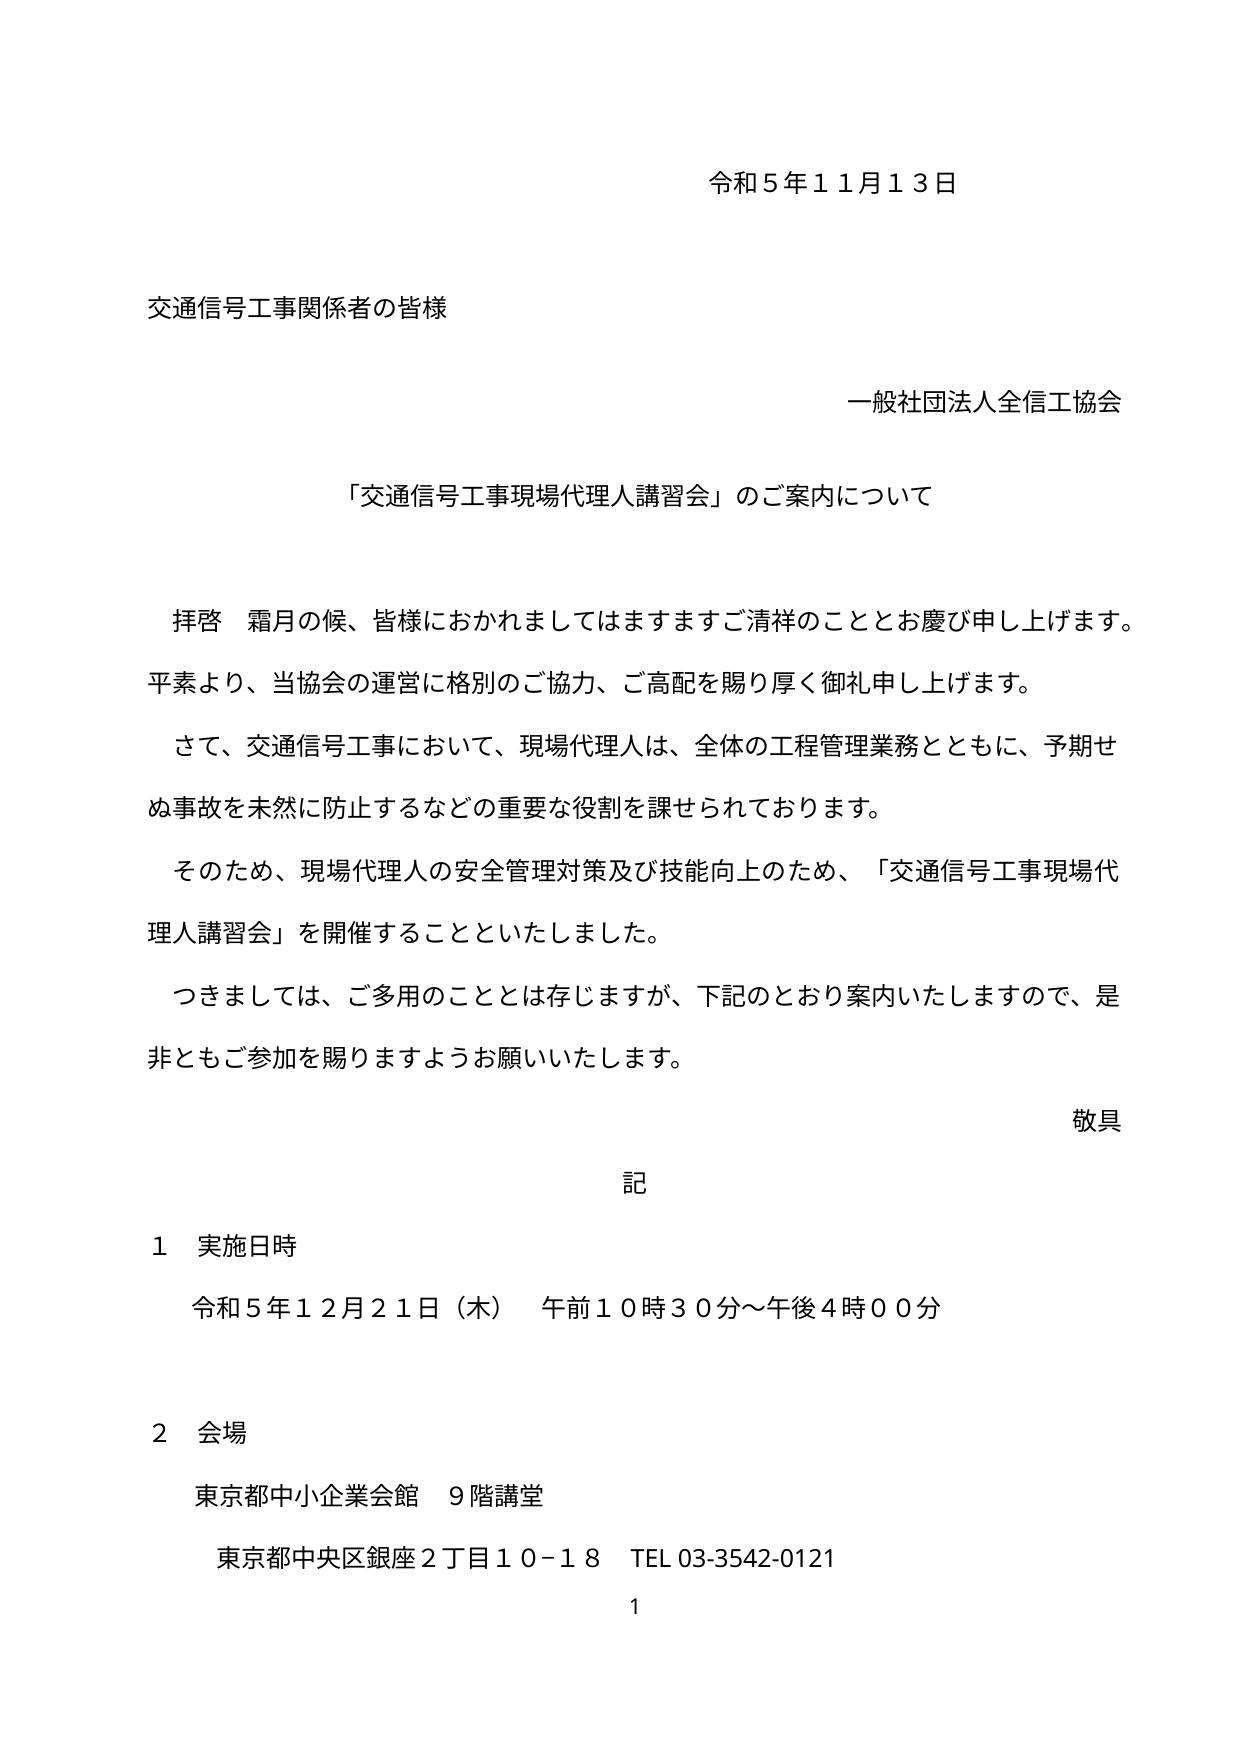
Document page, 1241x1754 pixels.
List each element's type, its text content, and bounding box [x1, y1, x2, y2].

text 「交通信号工事現場代理人講習会」のご案内について [148, 463, 1122, 526]
text 平素より、当協会の運営に格別のご協力、ご高配を賜り厚く御礼申し上げます。 [148, 651, 1122, 713]
text 記 [148, 1151, 1122, 1213]
text 交通信号工事関係者の皆様 [148, 276, 1122, 338]
text 拝啓 霜月の候、皆様におかれましてはますますご清祥のこととお慶び申し上げます。 [148, 588, 1122, 651]
text 令和５年１１月１３日 [169, 151, 1122, 213]
text さて、交通信号工事において、現場代理人は、全体の工程管理業務とともに、予期せぬ事故を未然に防止するなどの重要な役割を課せられております。 [148, 713, 1122, 838]
text １ 実施日時 [148, 1213, 1122, 1276]
text ２ 会場 [148, 1401, 1122, 1463]
text 東京都中央区銀座２丁目１０−１８ TEL 03-3542-0121 [191, 1526, 1122, 1588]
text 敬具 [148, 1088, 1122, 1151]
text 令和５年１２月２１日（木） 午前１０時３０分～午後４時００分 [148, 1276, 1122, 1338]
text 東京都中小企業会館 ９階講堂 [169, 1463, 1122, 1526]
text そのため、現場代理人の安全管理対策及び技能向上のため、「交通信号工事現場代理人講習会」を開催することといたしました。 [148, 838, 1122, 963]
text つきましては、ご多用のこととは存じますが、下記のとおり案内いたしますので、是非ともご参加を賜りますようお願いいたします。 [148, 963, 1122, 1088]
text 一般社団法人全信工協会 [148, 369, 1122, 432]
